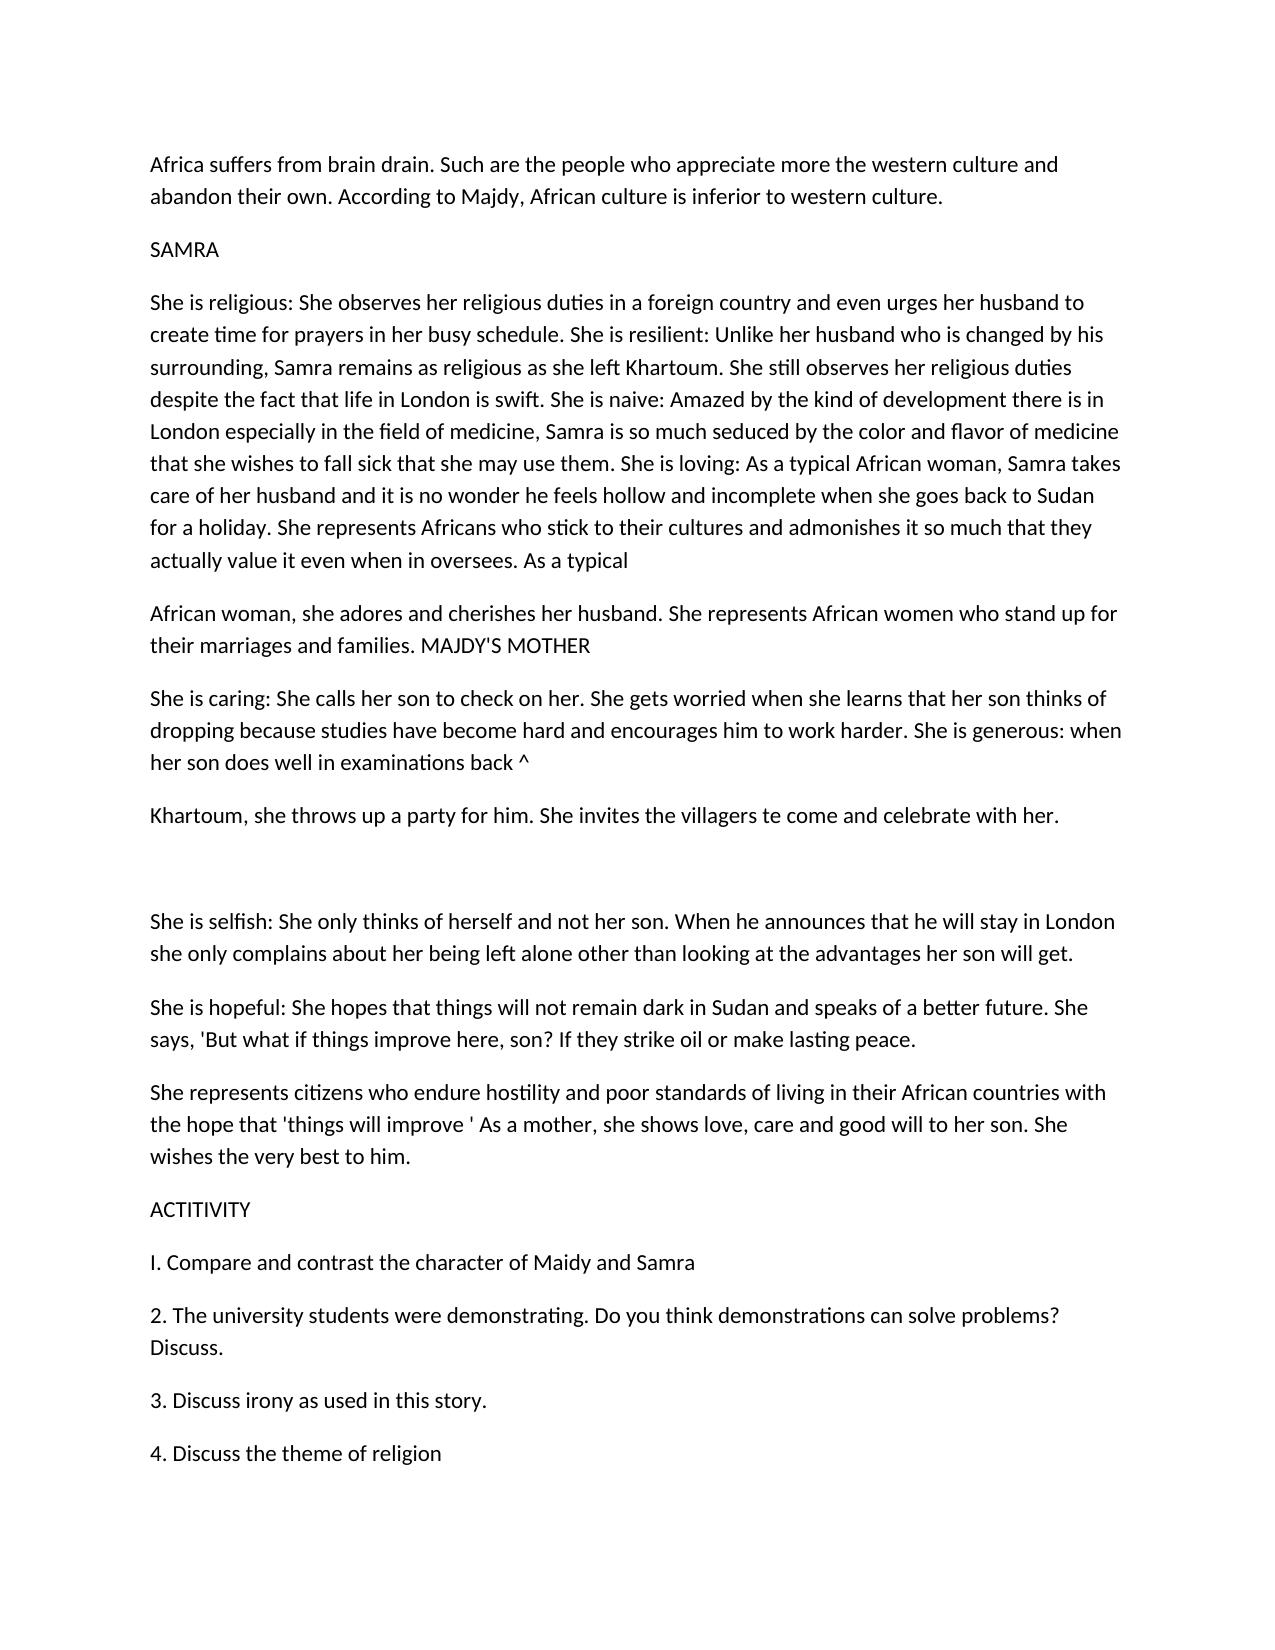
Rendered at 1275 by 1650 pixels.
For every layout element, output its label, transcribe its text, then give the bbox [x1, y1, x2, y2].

text 3. Discuss irony as used in this story. [150, 1386, 1125, 1414]
text She is selfish: She only thinks of herself and not her son. When he announces that he will stay in London she only complains about her being left alone other than looking at the advantages her son will get. [150, 907, 1125, 968]
text She is religious: She observes her religious duties in a foreign country and even urges her husband to create time for prayers in her busy schedule. She is resilient: Unlike her husband who is changed by his surrounding, Samra remains as religious as she left Khartoum. She still observes her religious duties despite the fact that life in London is swift. She is naive: Amazed by the kind of development there is in London especially in the field of medicine, Samra is so much seduced by the color and flavor of medicine that she wishes to fall sick that she may use them. She is loving: As a typical African woman, Samra takes care of her husband and it is no wonder he feels hollow and incomplete when she goes back to Sudan for a holiday. She represents Africans who stick to their cultures and admonishes it so much that they actually value it even when in oversees. As a typical [150, 288, 1125, 574]
text Africa suffers from brain drain. Such are the people who appreciate more the western culture and abandon their own. According to Majdy, African culture is inferior to western culture. [150, 150, 1125, 210]
text She is hopeful: She hopes that things will not remain dark in Sudan and speaks of a better future. She says, 'But what if things improve here, son? If they strike oil or make lasting peace. [150, 993, 1125, 1053]
text I. Compare and contrast the character of Maidy and Samra [150, 1248, 1125, 1276]
text She represents citizens who endure hostility and poor standards of living in their African countries with the hope that 'things will improve ' As a mother, she shows love, care and good will to her son. She wishes the very best to him. [150, 1078, 1125, 1170]
text 2. The university students were demonstrating. Do you think demonstrations can solve problems? Discuss. [150, 1301, 1125, 1361]
text 4. Discuss the theme of religion [150, 1439, 1125, 1467]
text ACTITIVITY [150, 1195, 1125, 1223]
text African woman, she adores and cherishes her husband. She represents African women who stand up for their marriages and families. MAJDY'S MOTHER [150, 599, 1125, 659]
text SAMRA [150, 235, 1125, 263]
text She is caring: She calls her son to check on her. She gets worried when she learns that her son thinks of dropping because studies have become hard and encourages him to work harder. She is generous: when her son does well in examinations back ^ [150, 684, 1125, 776]
text Khartoum, she throws up a party for him. She invites the villagers te come and celebrate with her. [150, 801, 1125, 829]
